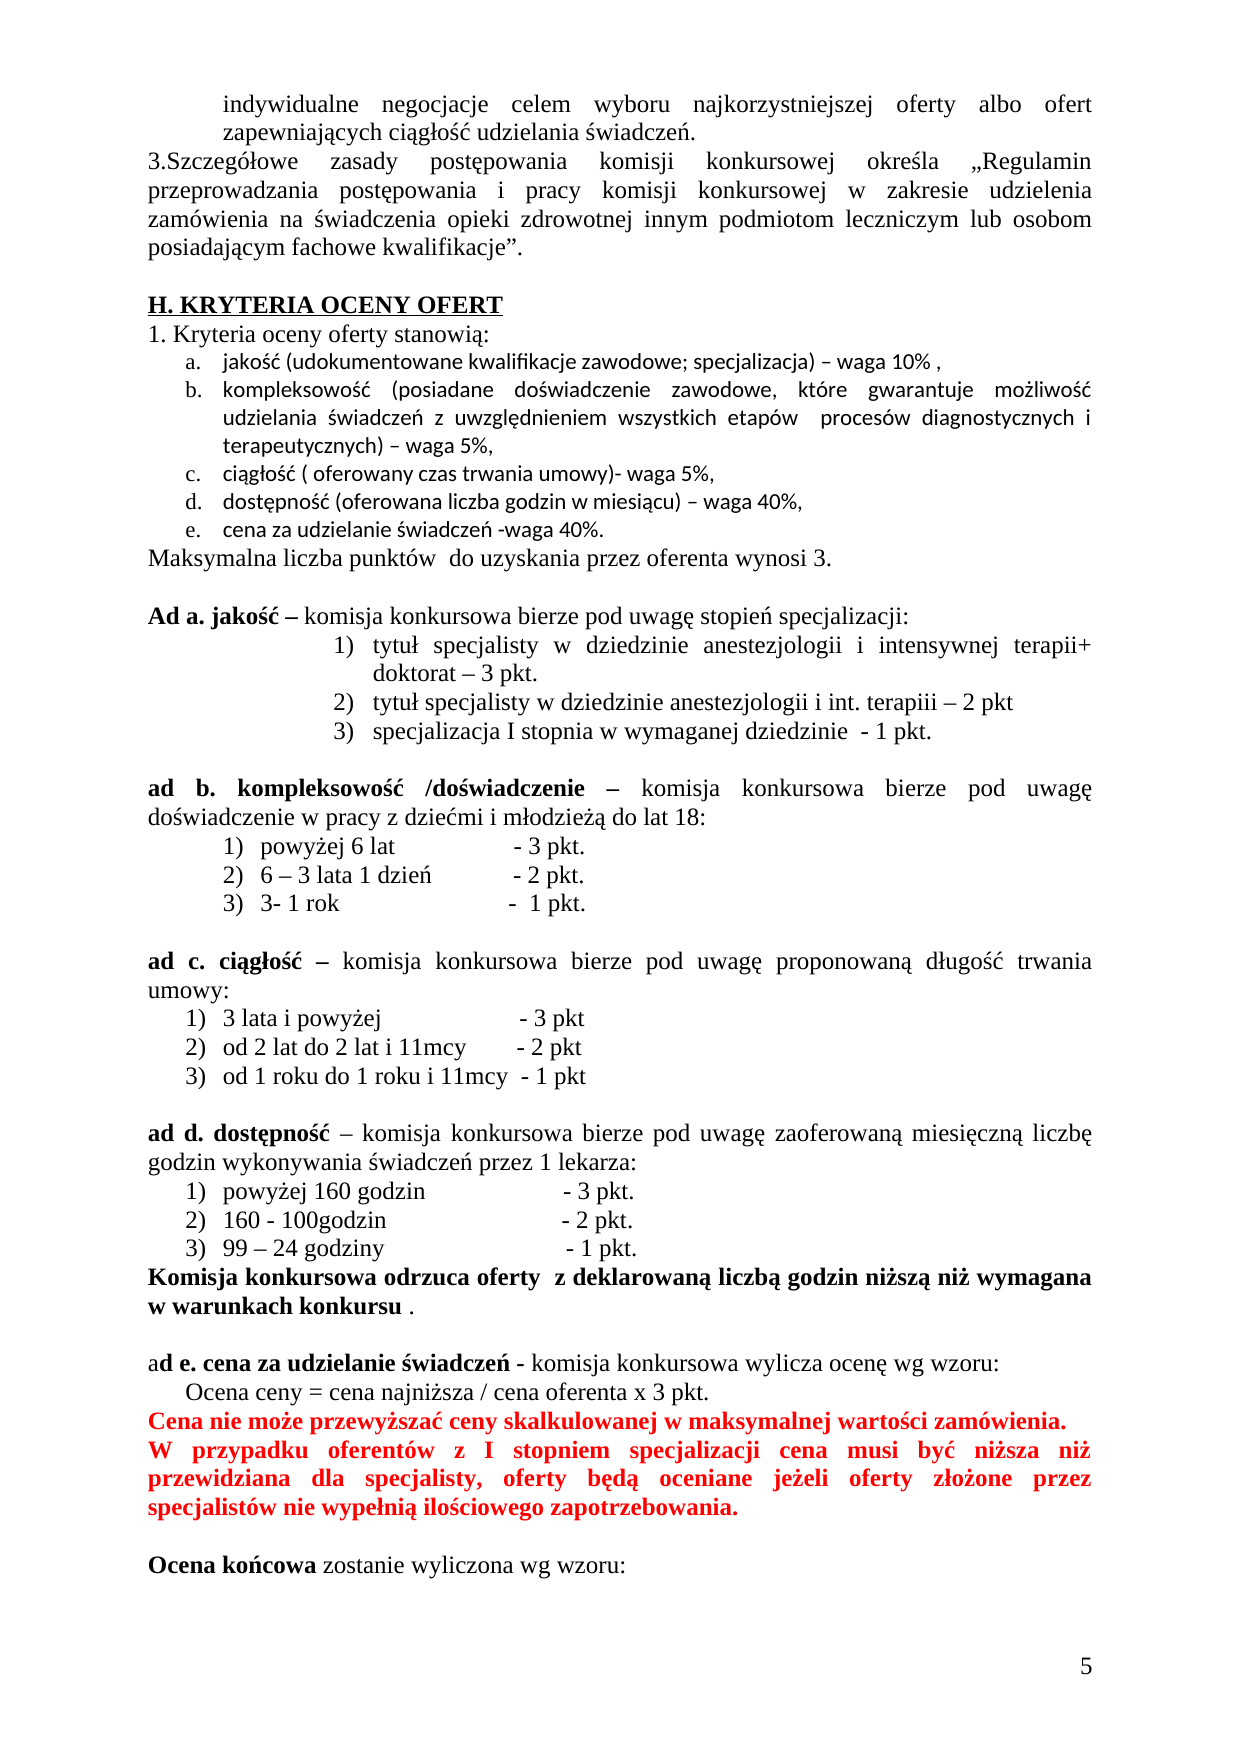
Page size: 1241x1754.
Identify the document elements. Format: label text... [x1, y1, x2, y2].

list kompleksowość (posiadane doświadczenie zawodowe, które gwarantuje możliwość udzielania świadczeń z uwzględnieniem wszystkich etapów procesów diagnostycznych i terapeutycznych) – waga 5%, [185, 375, 1092, 459]
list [185, 89, 1092, 146]
text ad d. dostępność – komisja konkursowa bierze pod uwagę zaoferowaną miesięczną liczbę godzin wykonywania świadczeń przez 1 lekarza: [148, 1118, 1092, 1176]
list specjalizacja I stopnia w wymaganej dziedzinie - 1 pkt. [354, 716, 1092, 745]
list 6 – 3 lata 1 dzień - 2 pkt. [223, 860, 1092, 888]
text Ad a. jakość – komisja konkursowa bierze pod uwagę stopień specjalizacji: [148, 601, 1092, 630]
list 99 – 24 godziny - 1 pkt. [185, 1233, 1092, 1262]
text ad e. cena za udzielanie świadczeń - komisja konkursowa wylicza ocenę wg wzoru: [148, 1348, 1092, 1377]
text Ocena ceny = cena najniższa / cena oferenta x 3 pkt. [185, 1377, 1092, 1406]
text W przypadku oferentów z I stopniem specjalizacji cena musi być niższa niż przewidziana dla specjalisty, oferty będą oceniane jeżeli oferty złożone przez specjalistów nie wypełnią ilościowego zapotrzebowania. [148, 1435, 1092, 1521]
list ciągłość ( oferowany czas trwania umowy)- waga 5%, [185, 459, 1092, 487]
text Cena nie może przewyższać ceny skalkulowanej w maksymalnej wartości zamówienia. [148, 1406, 1092, 1435]
list tytuł specjalisty w dziedzinie anestezjologii i intensywnej terapii+ doktorat – 3 pkt. [354, 630, 1092, 687]
text ad b. kompleksowość /doświadczenie – komisja konkursowa bierze pod uwagę doświadczenie w pracy z dziećmi i młodzieżą do lat 18: [148, 773, 1092, 831]
text 1. Kryteria oceny oferty stanowią: [148, 319, 1092, 347]
list 3- 1 rok - 1 pkt. [223, 888, 1092, 917]
text Komisja konkursowa odrzuca oferty z deklarowaną liczbą godzin niższą niż wymagana w warunkach konkursu . [148, 1262, 1092, 1320]
list tytuł specjalisty w dziedzinie anestezjologii i int. terapiii – 2 pkt [354, 687, 1092, 716]
list cena za udzielanie świadczeń -waga 40%. [185, 516, 1092, 543]
list od 1 roku do 1 roku i 11mcy - 1 pkt [185, 1061, 1092, 1090]
text H. KRYTERIA OCENY OFERT [148, 290, 1092, 319]
text Ocena końcowa zostanie wyliczona wg wzoru: [148, 1550, 1092, 1578]
list dostępność (oferowana liczba godzin w miesiącu) – waga 40%, [185, 487, 1092, 516]
list powyżej 6 lat - 3 pkt. [223, 831, 1092, 860]
text 3.Szczegółowe zasady postępowania komisji konkursowej określa „Regulamin przeprowadzania postępowania i pracy komisji konkursowej w zakresie udzielenia zamówienia na świadczenia opieki zdrowotnej innym podmiotom leczniczym lub osobom posiadającym fachowe kwalifikacje”. [148, 146, 1092, 261]
list powyżej 160 godzin - 3 pkt. [185, 1176, 1092, 1205]
text ad c. ciągłość – komisja konkursowa bierze pod uwagę proponowaną długość trwania umowy: [148, 946, 1092, 1003]
list 3 lata i powyżej - 3 pkt [185, 1003, 1092, 1032]
list od 2 lat do 2 lat i 11mcy - 2 pkt [185, 1032, 1092, 1061]
list jakość (udokumentowane kwalifikacje zawodowe; specjalizacja) – waga 10% , [185, 347, 1092, 375]
list 160 - 100godzin - 2 pkt. [185, 1205, 1092, 1233]
text Maksymalna liczba punktów do uzyskania przez oferenta wynosi 3. [148, 543, 1092, 572]
